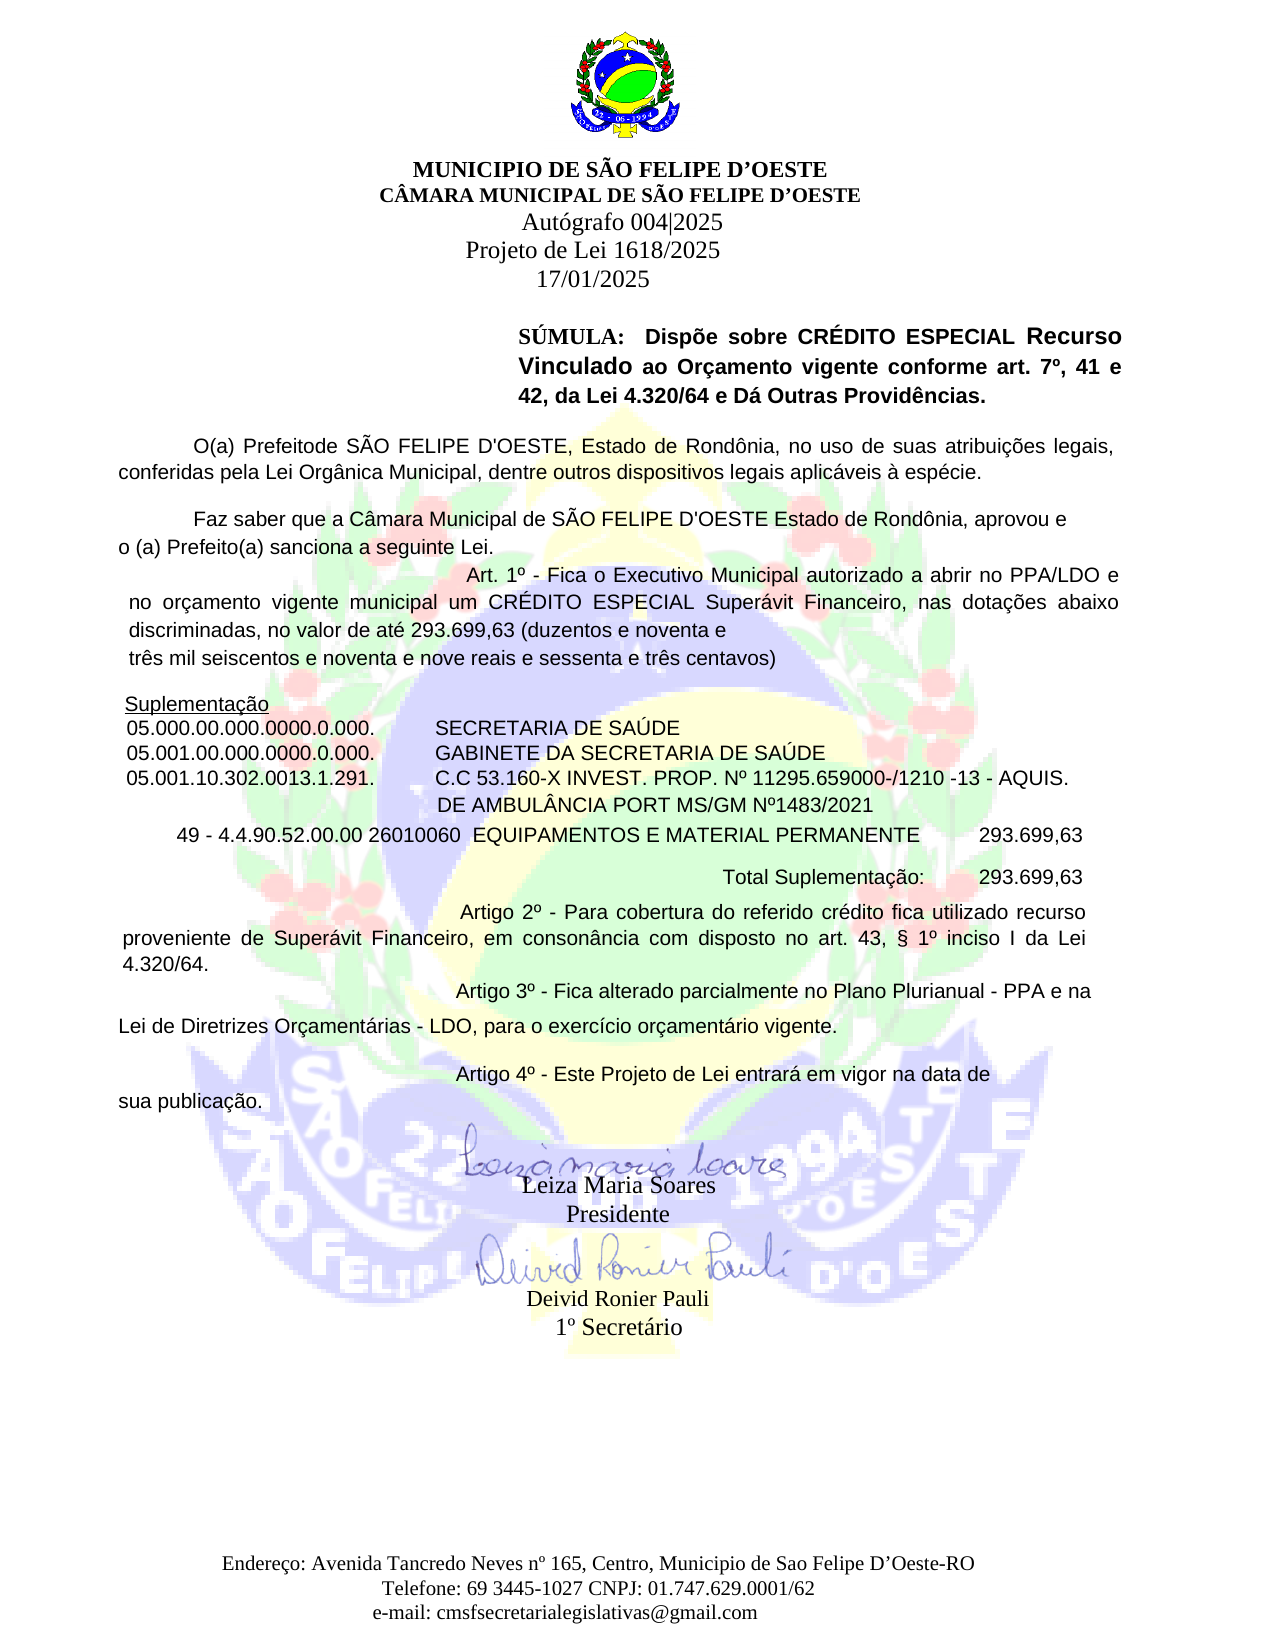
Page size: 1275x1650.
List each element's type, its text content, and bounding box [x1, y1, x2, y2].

text três mil seiscentos e noventa e nove reais e sessenta e três centavos) [128, 645, 1122, 669]
picture [451, 1113, 803, 1170]
text Artigo 3º - Fica alterado parcialmente no Plano Plurianual - PPA e na Lei de Diretrizes Orçamentárias - LDO, para o exercício orçamentário vigente. [118, 978, 1110, 1038]
text 1º Secretário [118, 1312, 1119, 1340]
table_cell Total Suplementação: [176, 847, 951, 889]
table_header 49 - 4.4.90.52.00.00 26010060 EQUIPAMENTOS E MATERIAL PERMANENTE [176, 819, 951, 847]
text O(a) Prefeitode SÃO FELIPE D'OESTE, Estado de Rondônia, no uso de suas atribuições legais, conferidas pela Lei Orgânica Municipal, dentre outros dispositivos legais aplicáveis à espécie. [118, 434, 1116, 484]
table_cell 293.699,63 [951, 847, 1083, 889]
picture [467, 1228, 803, 1285]
text sua publicação. [118, 1089, 1122, 1113]
text 05.001.10.302.0013.1.291. C.C 53.160-X INVEST. PROP. Nº 11295.659000-/1210 -13 - AQUIS. DE AMBULÂNCIA PORT MS/GM Nº1483/2021 [126, 766, 1093, 817]
text Leiza Maria Soares [118, 1170, 1119, 1199]
text Artigo 2º - Para cobertura do referido crédito fica utilizado recurso proveniente de Superávit Financeiro, em consonância com disposto no art. 43, § 1º inciso I da Lei 4.320/64. [122, 899, 1087, 976]
text Suplementação [124, 692, 1122, 716]
picture [544, 29, 696, 157]
text Deivid Ronier Pauli [116, 1285, 1119, 1312]
text Presidente [116, 1199, 1119, 1228]
text 17/01/2025 [118, 264, 1067, 293]
text Projeto de Lei 1618/2025 [118, 235, 1067, 264]
text Artigo 4º - Este Projeto de Lei entrará em vigor na data de [456, 1062, 1122, 1086]
text Faz saber que a Câmara Municipal de SÃO FELIPE D'OESTE Estado de Rondônia, aprovou e o (a) Prefeito(a) sanciona a seguinte Lei. [118, 507, 1068, 559]
text Autógrafo 004|2025 [177, 207, 1067, 235]
table_header 293.699,63 [951, 819, 1083, 847]
text SÚMULA: Dispõe sobre CRÉDITO ESPECIAL Recurso Vinculado ao Orçamento vigente conforme art. 7º, 41 e 42, da Lei 4.320/64 e Dá Outras Providências. [518, 322, 1122, 408]
text Art. 1º - Fica o Executivo Municipal autorizado a abrir no PPA/LDO e no orçamento vigente municipal um CRÉDITO ESPECIAL Superávit Financeiro, nas dotações abaixo discriminadas, no valor de até 293.699,63 (duzentos e noventa e [128, 562, 1120, 641]
text 05.000.00.000.0000.0.000. SECRETARIA DE SAÚDE [126, 716, 1122, 740]
text 05.001.00.000.0000.0.000. GABINETE DA SECRETARIA DE SAÚDE [126, 741, 1122, 765]
